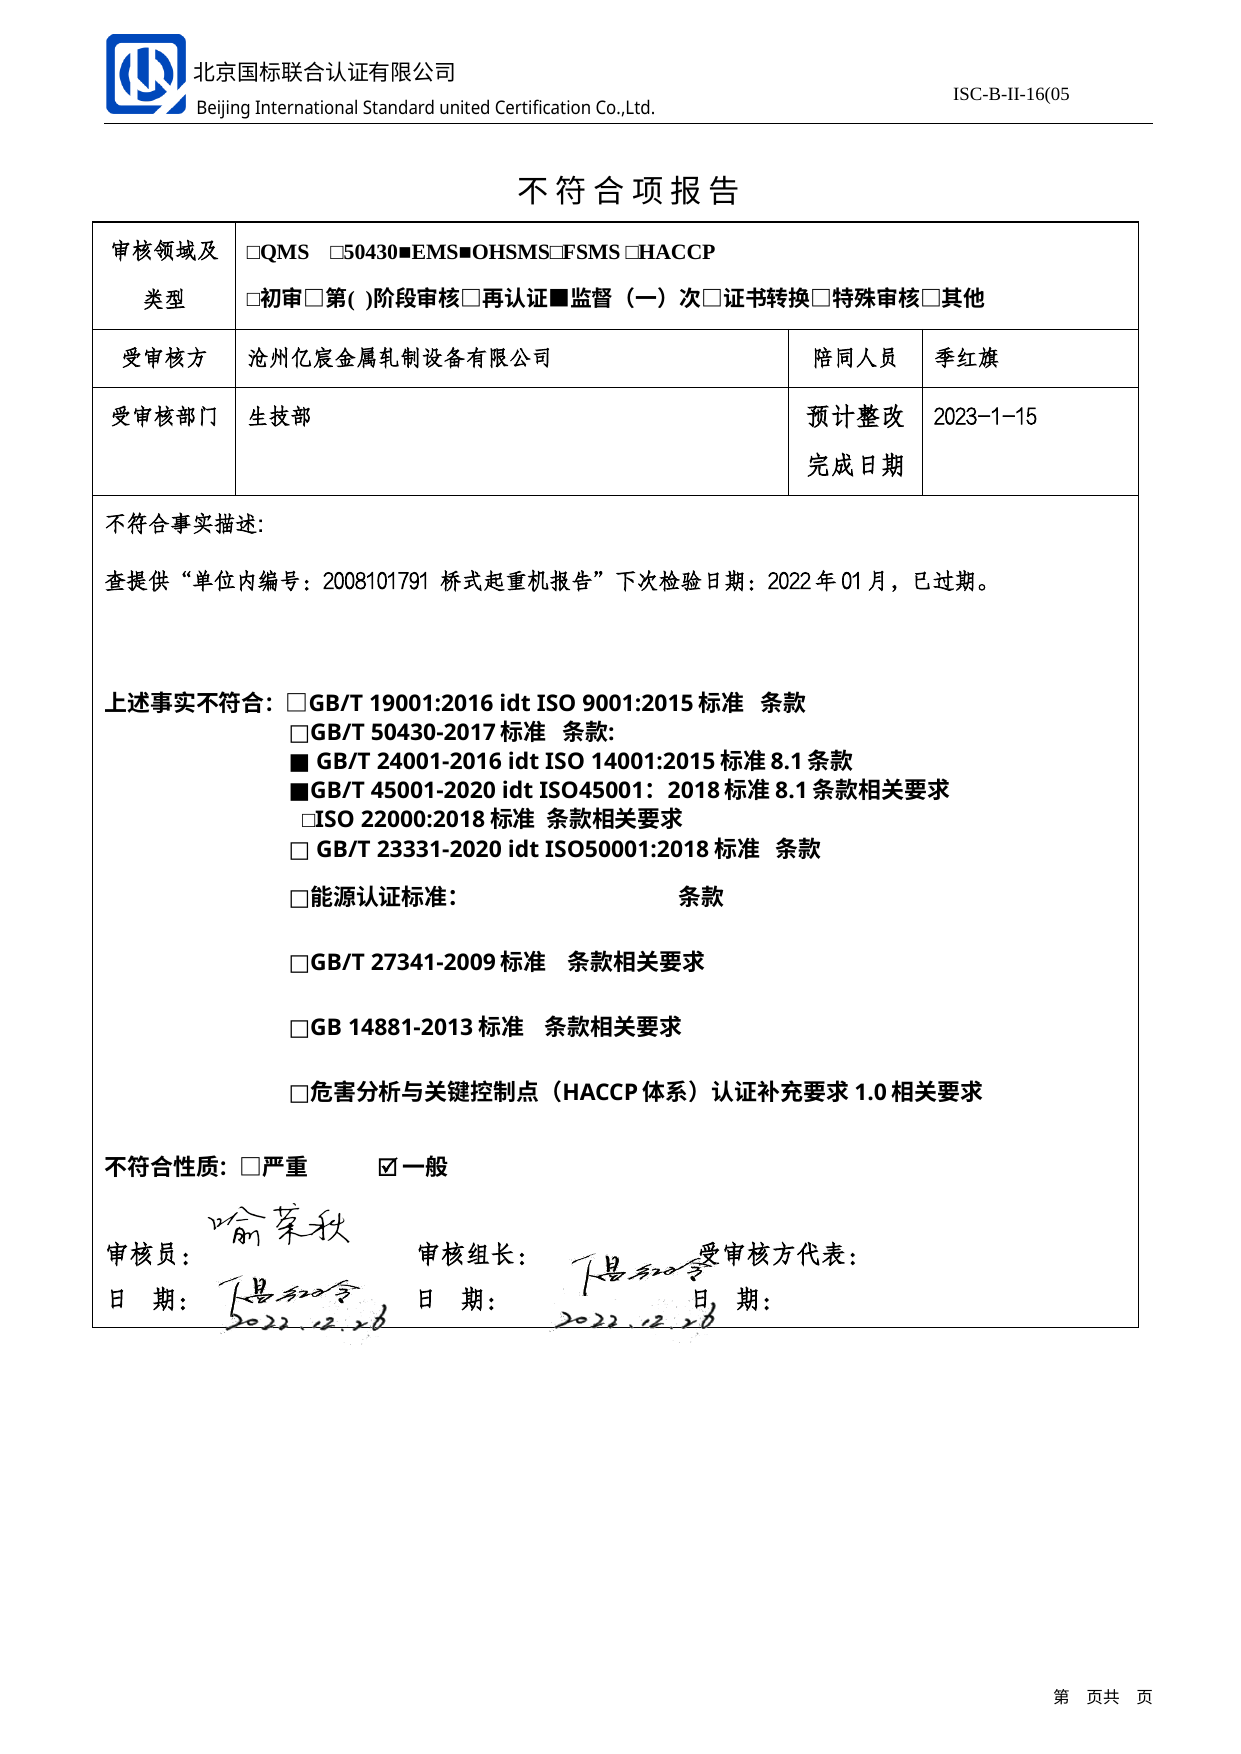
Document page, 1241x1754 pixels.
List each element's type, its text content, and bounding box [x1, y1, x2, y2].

table_header □QMS □50430■EMS■OHSMS□FSMS □HACCP □初审□第( )阶段审核□再认证■监督（一）次□证书转换□特殊审核□其他 [236, 223, 1138, 329]
table_cell 生技部 [236, 388, 788, 494]
table_cell 不符合事实描述: 查提供“单位内编号：2008101791 桥式起重机报告”下次检验日期：2022年01月，已过期。 上述事实不符合：□GB/T 19001:2016 idt ISO 9001:2015标准 条款 □GB/T 50430-2017标准 条款: ■ GB/T 24001-2016 idt ISO 14001:2015标准8.1条款 ■GB/T 45001-2020 idt ISO45001：2018标准8.1条款相关要求 □ISO 22000:2018标准 条款相关要求 □ GB/T 23331-2020 idt ISO50001:2018标准 条款 □能源认证标准： 条款 □GB/T 27341-2009标准 条款相关要求 □GB 14881-2013标准 条款相关要求 □危害分析与关键控制点（HACCP体系）认证补充要求 1.0相关要求 不符合性质：□严重 一般 审核员： 审核组长： 受审核方代表： 日 期： 日 期： 日 期： [93, 496, 1138, 1327]
picture [106, 34, 186, 114]
table_cell 2023-1-15 [923, 388, 1138, 494]
table_cell 受审核方 [93, 330, 235, 387]
table_cell 陪同人员 [789, 330, 922, 387]
text 不 符 合 项 报 告 [104, 156, 1153, 221]
table_header 审核领域及类型 [93, 223, 235, 329]
table_cell 沧州亿宸金属轧制设备有限公司 [236, 330, 788, 387]
table_cell 季红旗 [923, 330, 1138, 387]
table_cell 预计整改完成日期 [789, 388, 922, 494]
picture [545, 1281, 725, 1347]
table_cell 受审核部门 [93, 388, 235, 494]
picture [216, 1283, 395, 1350]
